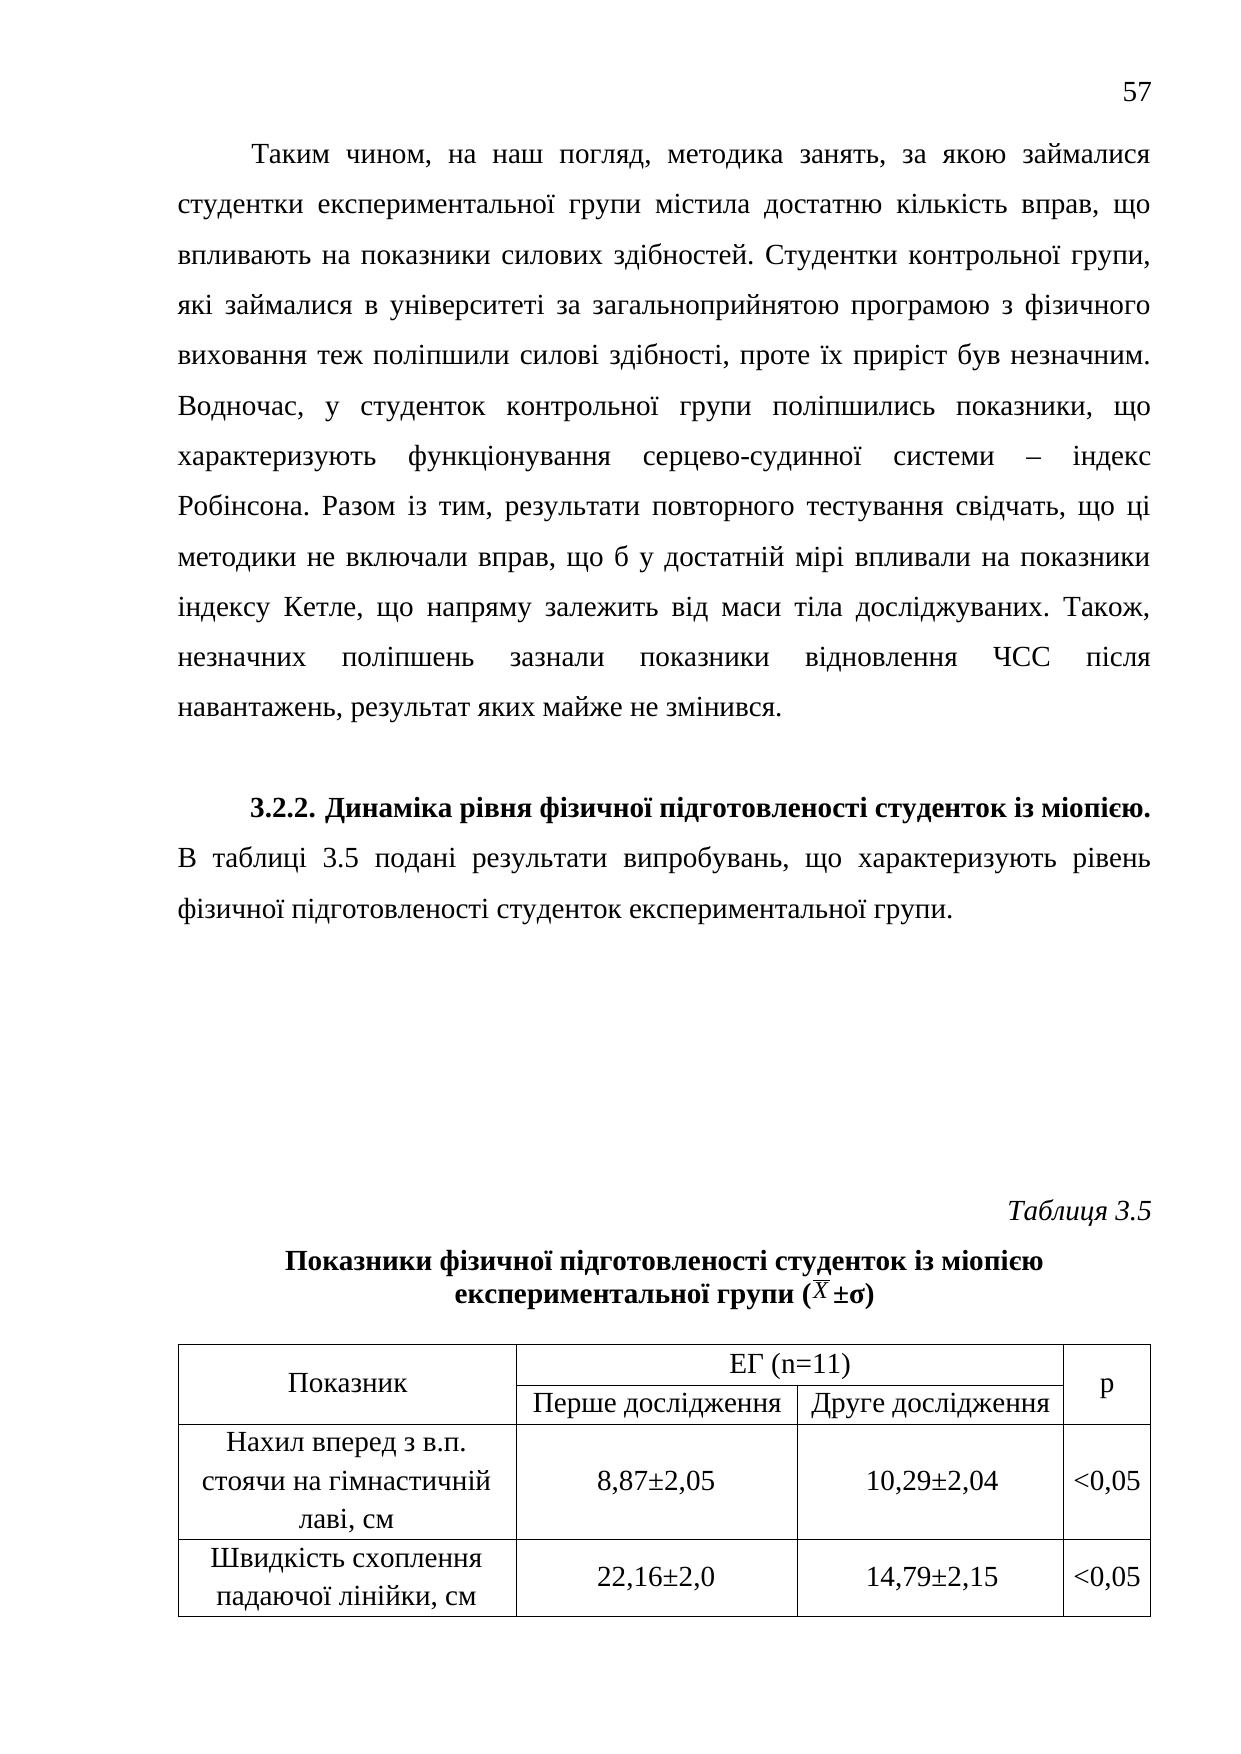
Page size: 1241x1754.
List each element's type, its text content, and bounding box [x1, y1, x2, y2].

text Показники фізичної підготовленості студенток із міопією експериментальної групи (±σ) [177, 1243, 1152, 1310]
table_cell Друге дослідження [798, 1386, 1063, 1423]
table_cell <0,05 [1064, 1425, 1150, 1539]
table_cell Нахил вперед з в.п. стоячи на гімнастичній лаві, см [179, 1425, 516, 1539]
table_header ЕГ (n=11) [517, 1345, 1063, 1384]
table_cell 22,16±2,0 [517, 1540, 797, 1616]
table_cell Швидкість схоплення падаючої лінійки, см [179, 1540, 516, 1616]
table_header Показник [179, 1345, 516, 1423]
table_cell 14,79±2,15 [798, 1540, 1063, 1616]
text Таблиця 3.5 [177, 1193, 1152, 1226]
table_cell <0,05 [1064, 1540, 1150, 1616]
table_cell 10,29±2,04 [798, 1425, 1063, 1539]
text Таким чином, на наш погляд, методика занять, за якою займалися студентки експериментальної групи містила достатню кількість вправ, що впливають на показники силових здібностей. Студентки контрольної групи, які займалися в університеті за загальноприйнятою програмою з фізичного виховання теж поліпшили силові здібності, проте їх приріст був незначним. Водночас, у студенток контрольної групи поліпшились показники, що характеризують функціонування серцево-судинної системи – індекс Робінсона. Разом із тим, результати повторного тестування свідчать, що ці методики не включали вправ, що б у достатній мірі впливали на показники індексу Кетле, що напряму залежить від маси тіла досліджуваних. Також, незначних поліпшень зазнали показники відновлення ЧСС після навантажень, результат яких майже не змінився. [177, 136, 1152, 723]
table_header р [1064, 1345, 1150, 1423]
table_cell Перше дослідження [517, 1386, 797, 1423]
list Динаміка рівня фізичної підготовленості студенток із міопією. В таблиці 3.5 подані результати випробувань, що характеризують рівень фізичної підготовленості студенток експериментальної групи. [177, 790, 1152, 924]
table_cell 8,87±2,05 [517, 1425, 797, 1539]
